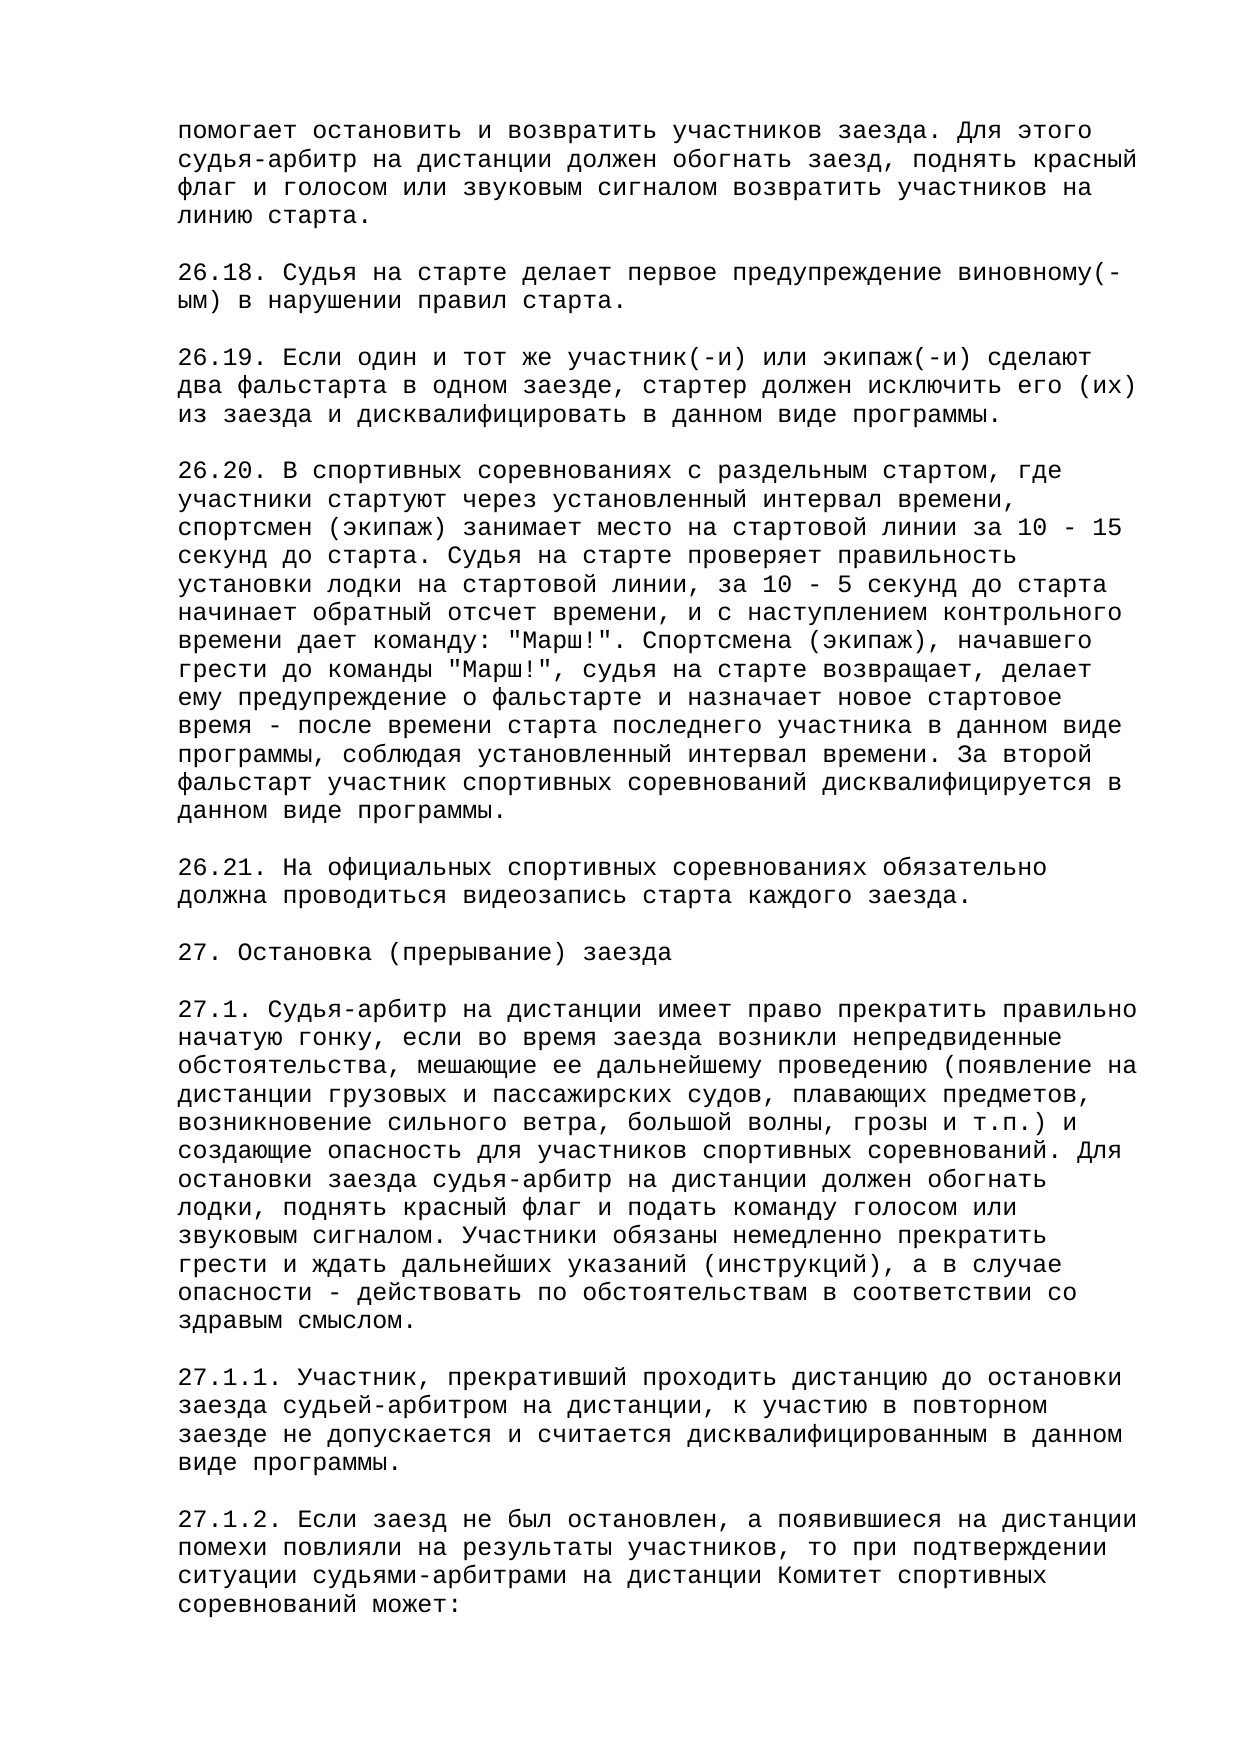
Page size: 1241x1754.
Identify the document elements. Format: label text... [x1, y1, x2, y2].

text 26.20. В спортивных соревнованиях с раздельным стартом, где участники стартуют через установленный интервал времени, спортсмен (экипаж) занимает место на стартовой линии за 10 - 15 секунд до старта. Судья на старте проверяет правильность установки лодки на стартовой линии, за 10 - 5 секунд до старта начинает обратный отсчет времени, и с наступлением контрольного времени дает команду: "Марш!". Спортсмена (экипаж), начавшего грести до команды "Марш!", судья на старте возвращает, делает ему предупреждение о фальстарте и назначает новое стартовое время - после времени старта последнего участника в данном виде программы, соблюдая установленный интервал времени. За второй фальстарт участник спортивных соревнований дисквалифицируется в данном виде программы. [177, 430, 1152, 826]
text 26.19. Если один и тот же участник(-и) или экипаж(-и) сделают два фальстарта в одном заезде, стартер должен исключить его (их) из заезда и дисквалифицировать в данном виде программы. [177, 316, 1152, 430]
text 26.18. Судья на старте делает первое предупреждение виновному(-ым) в нарушении правил старта. [177, 231, 1152, 316]
text 27.1.2. Если заезд не был остановлен, а появившиеся на дистанции помехи повлияли на результаты участников, то при подтверждении ситуации судьями-арбитрами на дистанции Комитет спортивных соревнований может: [177, 1478, 1152, 1620]
text 27. Остановка (прерывание) заезда [177, 911, 1152, 968]
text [177, 118, 1152, 231]
text 27.1. Судья-арбитр на дистанции имеет право прекратить правильно начатую гонку, если во время заезда возникли непредвиденные обстоятельства, мешающие ее дальнейшему проведению (появление на дистанции грузовых и пассажирских судов, плавающих предметов, возникновение сильного ветра, большой волны, грозы и т.п.) и создающие опасность для участников спортивных соревнований. Для остановки заезда судья-арбитр на дистанции должен обогнать лодки, поднять красный флаг и подать команду голосом или звуковым сигналом. Участники обязаны немедленно прекратить грести и ждать дальнейших указаний (инструкций), а в случае опасности - действовать по обстоятельствам в соответствии со здравым смыслом. [177, 968, 1152, 1336]
text 27.1.1. Участник, прекративший проходить дистанцию до остановки заезда судьей-арбитром на дистанции, к участию в повторном заезде не допускается и считается дисквалифицированным в данном виде программы. [177, 1336, 1152, 1478]
text 26.21. На официальных спортивных соревнованиях обязательно должна проводиться видеозапись старта каждого заезда. [177, 826, 1152, 911]
